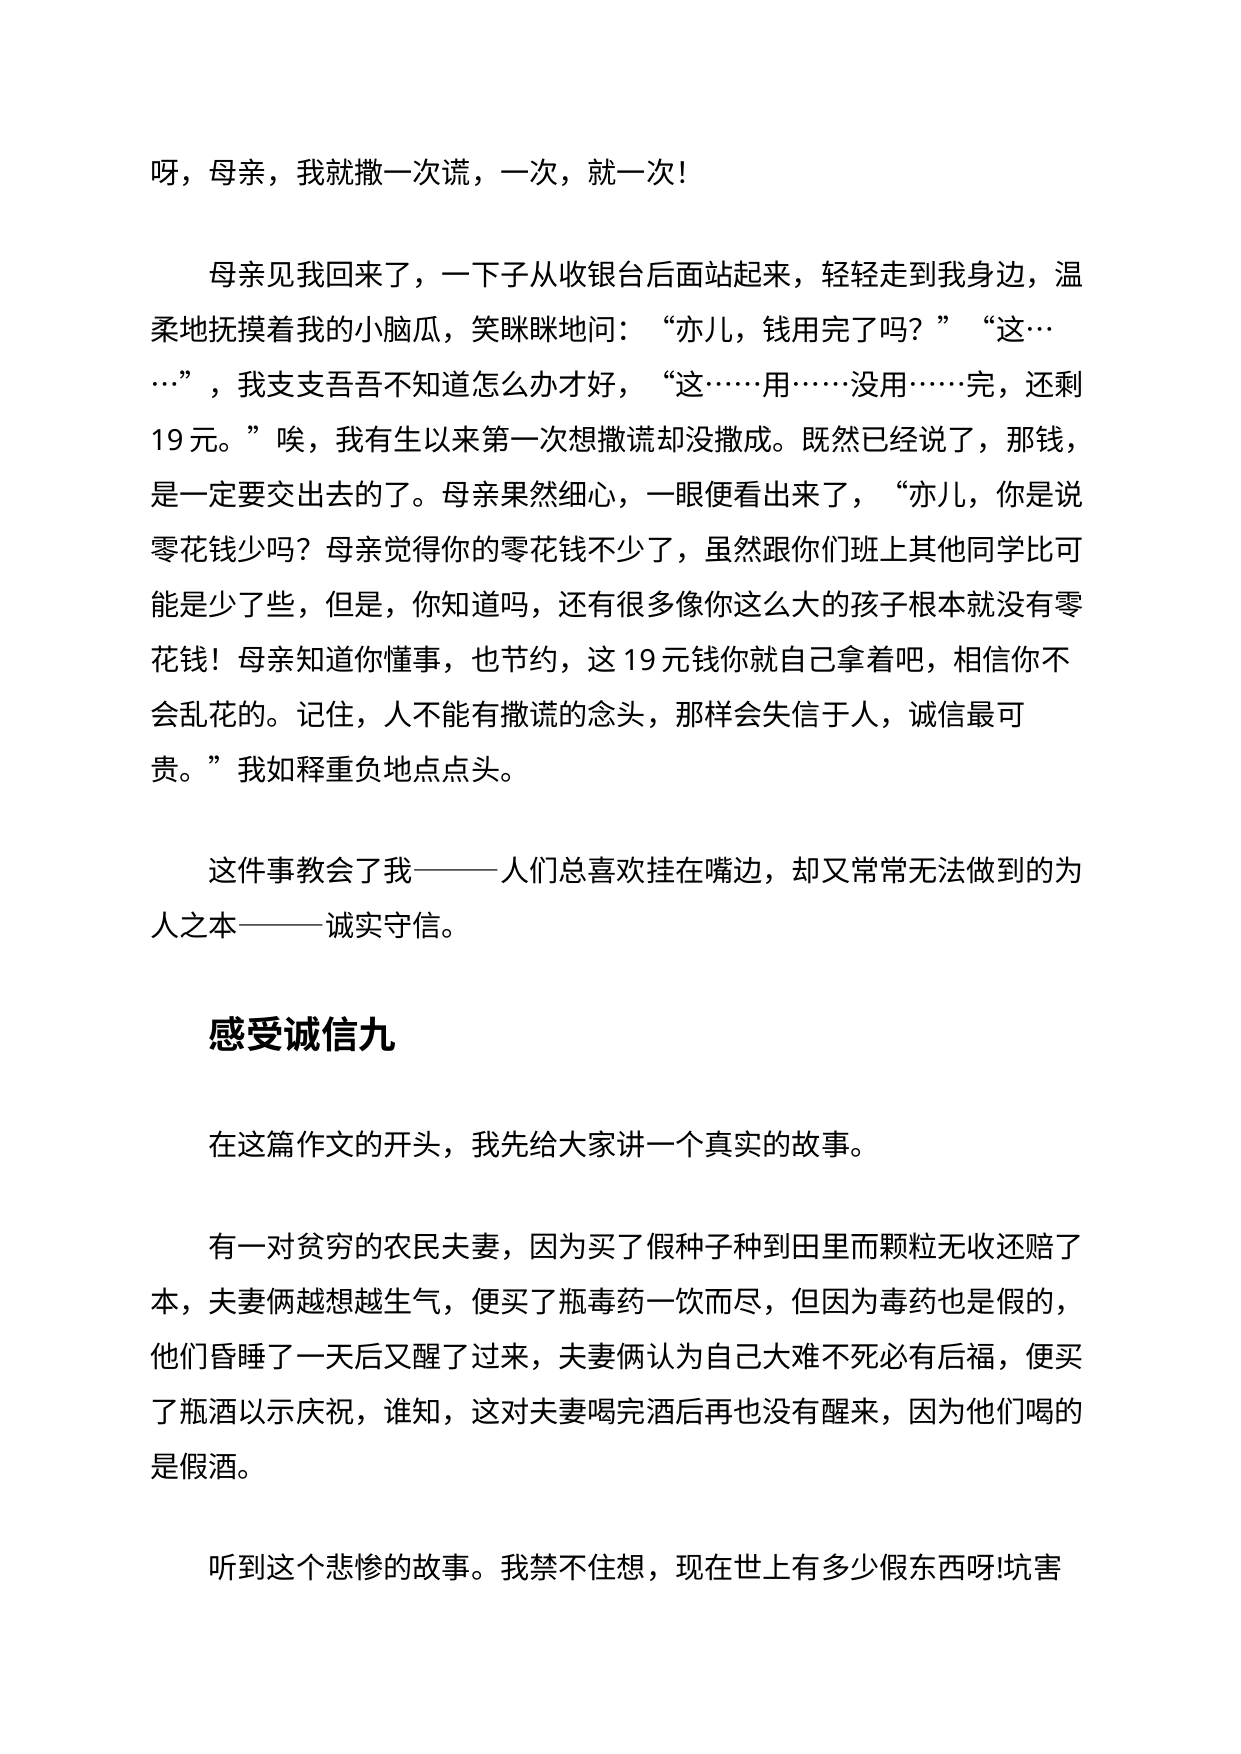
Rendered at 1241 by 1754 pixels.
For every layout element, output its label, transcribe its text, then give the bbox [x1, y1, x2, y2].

text 这件事教会了我———人们总喜欢挂在嘴边，却又常常无法做到的为人之本———诚实守信。 [150, 848, 1090, 945]
text 感受诚信九 [150, 1004, 1090, 1059]
text 在这篇作文的开头，我先给大家讲一个真实的故事。 [150, 1122, 1090, 1164]
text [150, 150, 1090, 192]
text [150, 1545, 1090, 1587]
text 有一对贫穷的农民夫妻，因为买了假种子种到田里而颗粒无收还赔了本，夫妻俩越想越生气，便买了瓶毒药一饮而尽，但因为毒药也是假的，他们昏睡了一天后又醒了过来，夫妻俩认为自己大难不死必有后福，便买了瓶酒以示庆祝，谁知，这对夫妻喝完酒后再也没有醒来，因为他们喝的是假酒。 [150, 1224, 1090, 1486]
text 母亲见我回来了，一下子从收银台后面站起来，轻轻走到我身边，温柔地抚摸着我的小脑瓜，笑眯眯地问：“亦儿，钱用完了吗？”“这……”，我支支吾吾不知道怎么办才好，“这……用……没用……完，还剩19元。”唉，我有生以来第一次想撒谎却没撒成。既然已经说了，那钱，是一定要交出去的了。母亲果然细心，一眼便看出来了，“亦儿，你是说零花钱少吗？母亲觉得你的零花钱不少了，虽然跟你们班上其他同学比可能是少了些，但是，你知道吗，还有很多像你这么大的孩子根本就没有零花钱！母亲知道你懂事，也节约，这19元钱你就自己拿着吧，相信你不会乱花的。记住，人不能有撒谎的念头，那样会失信于人，诚信最可贵。”我如释重负地点点头。 [150, 252, 1090, 788]
